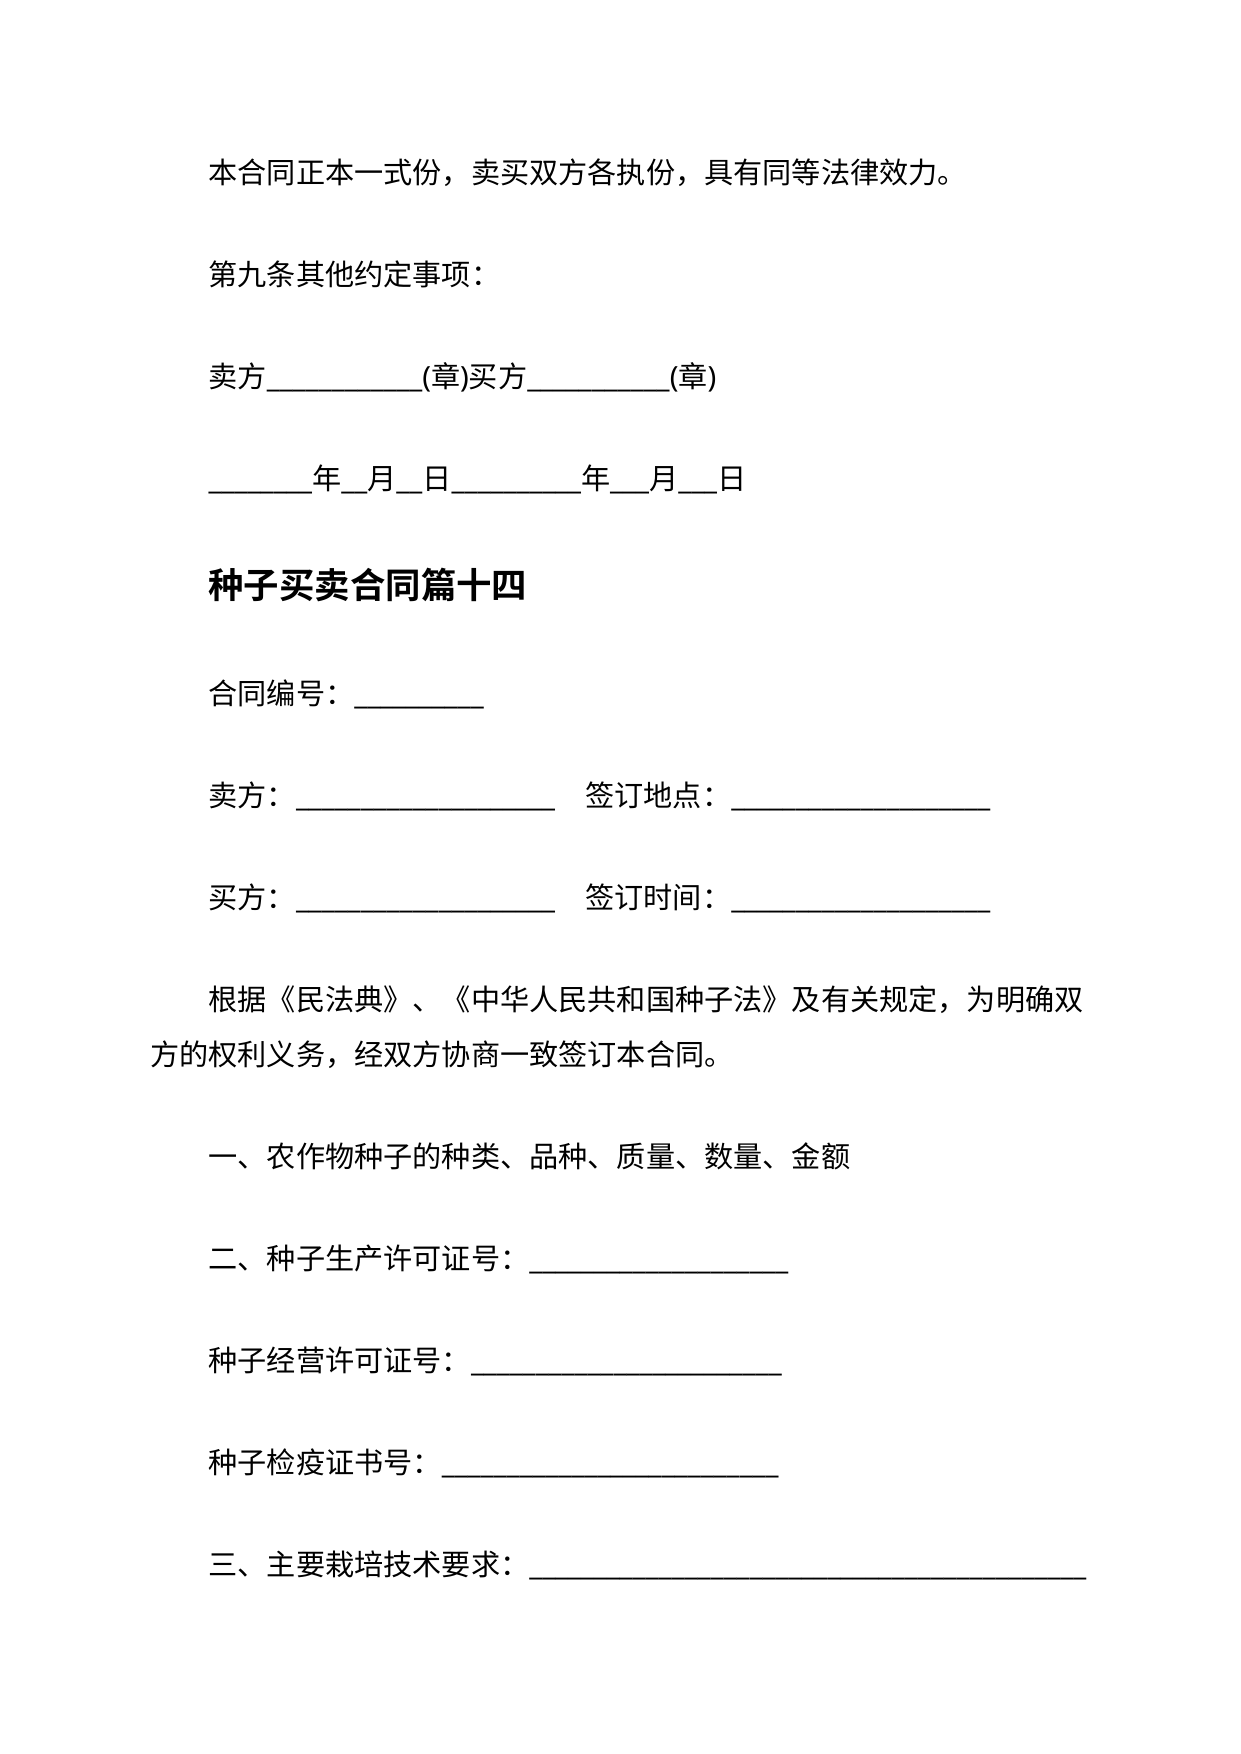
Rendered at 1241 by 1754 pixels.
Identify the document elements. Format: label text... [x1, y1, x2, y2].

text 合同编号：__________ [150, 671, 1090, 713]
text 二、种子生产许可证号：____________________ [150, 1235, 1090, 1278]
text 本合同正本一式份，卖买双方各执份，具有同等法律效力。 [150, 150, 1090, 192]
text 种子买卖合同篇十四 [150, 557, 1090, 609]
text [150, 1541, 1090, 1584]
text 买方：____________________ 签订时间：____________________ [150, 875, 1090, 917]
text 卖方____________(章)买方___________(章) [150, 353, 1090, 396]
text 种子经营许可证号：________________________ [150, 1337, 1090, 1380]
text ________年__月__日__________年___月___日 [150, 456, 1090, 498]
text 卖方：____________________ 签订地点：____________________ [150, 773, 1090, 815]
text 一、农作物种子的种类、品种、质量、数量、金额 [150, 1133, 1090, 1176]
text 种子检疫证书号：__________________________ [150, 1439, 1090, 1482]
text 第九条其他约定事项： [150, 252, 1090, 294]
text 根据《民法典》、《中华人民共和国种子法》及有关规定，为明确双方的权利义务，经双方协商一致签订本合同。 [150, 977, 1090, 1074]
